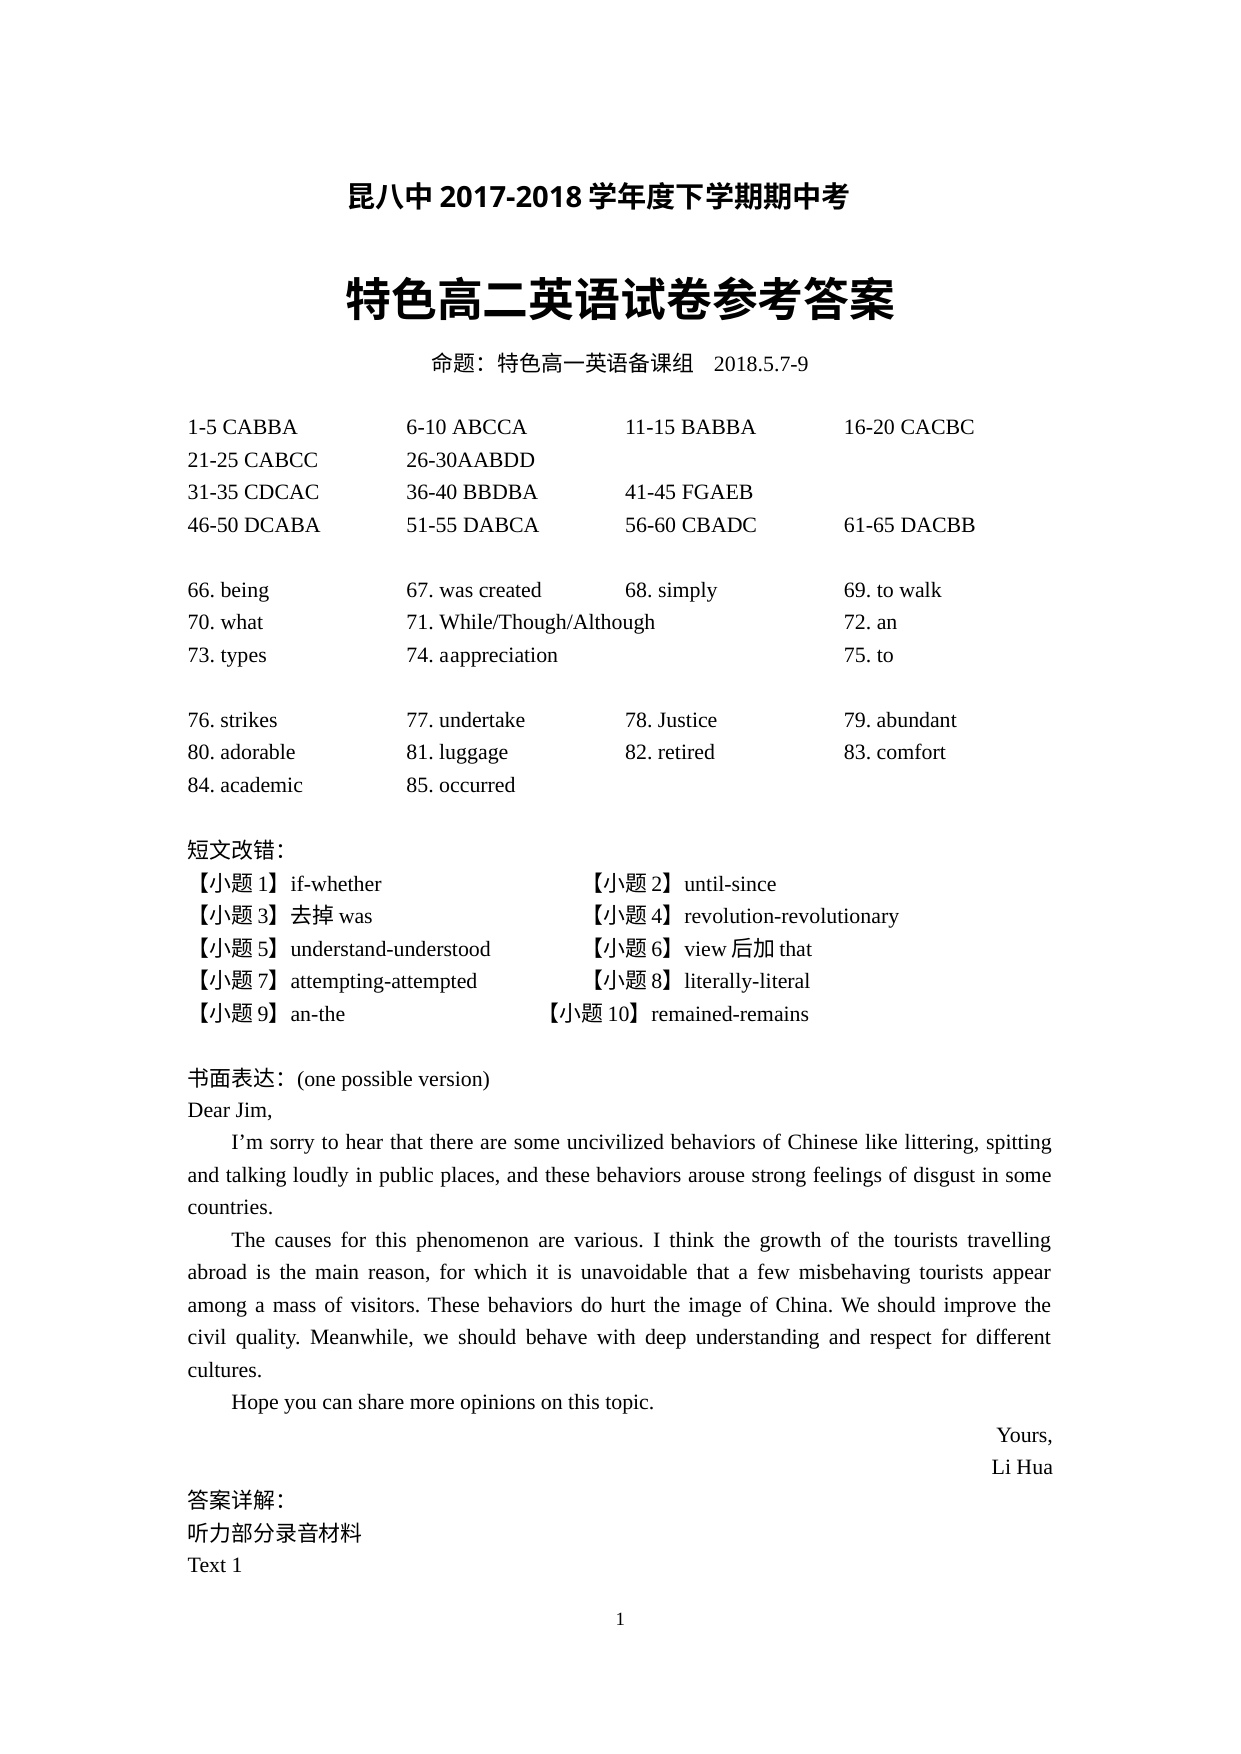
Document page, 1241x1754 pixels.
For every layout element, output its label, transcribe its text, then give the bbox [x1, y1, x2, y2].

text 31-35 CDCAC 36-40 BBDBA 41-45 FGAEB [187, 476, 1053, 508]
text 【小题1】if-whether 【小题2】until-since [187, 866, 1053, 898]
text Hope you can share more opinions on this topic. [187, 1386, 1053, 1418]
text 1-5 CABBA 6-10 ABCCA 11-15 BABBA 16-20 CACBC [187, 411, 1053, 443]
text 70. what 71. While/Though/Although 72. an [187, 606, 1053, 638]
text Li Hua [187, 1451, 1053, 1483]
text 76. strikes 77. undertake 78. Justice 79. abundant [187, 703, 1053, 736]
text I’m sorry to hear that there are some uncivilized behaviors of Chinese like littering, spitting and talking loudly in public places, and these behaviors arouse strong feelings of disgust in some countries. [187, 1126, 1053, 1223]
text 书面表达：(one possible version) [187, 1061, 1053, 1093]
text 昆八中2017-2018学年度下学期期中考 [187, 162, 1009, 227]
text 73. types 74. a appreciation 75. to [187, 638, 1053, 671]
text Yours, [187, 1418, 1053, 1451]
text Text 1 [187, 1548, 1053, 1581]
text 【小题3】去掉was 【小题4】revolution-revolutionary [187, 898, 1053, 931]
text 46-50 DCABA 51-55 DABCA 56-60 CBADC 61-65 DACBB [187, 508, 1053, 541]
text 66. being 67. was created 68. simply 69. to walk [187, 573, 1053, 606]
text 听力部分录音材料 [187, 1516, 1053, 1548]
text 命题：特色高一英语备课组 2018.5.7-9 [187, 346, 1053, 378]
text 【小题5】understand-understood 【小题6】view后加that [187, 931, 1053, 963]
text The causes for this phenomenon are various. I think the growth of the tourists travelling abroad is the main reason, for which it is unavoidable that a few misbehaving tourists appear among a mass of visitors. These behaviors do hurt the image of China. We should improve the civil quality. Meanwhile, we should behave with deep understanding and respect for different cultures. [187, 1223, 1053, 1386]
text 84. academic 85. occurred [187, 768, 1053, 801]
text Dear Jim, [187, 1093, 1053, 1126]
text 【小题9】an-the 【小题10】remained-remains [187, 996, 1053, 1028]
text 【小题7】attempting-attempted 【小题8】literally-literal [187, 963, 1053, 996]
text 答案详解： [187, 1483, 1053, 1516]
text 短文改错： [187, 833, 1053, 866]
text 80. adorable 81. luggage 82. retired 83. comfort [187, 736, 1053, 768]
text 21-25 CABCC 26-30AABDD [187, 443, 1053, 476]
text 特色高二英语试卷参考答案 [187, 248, 1053, 346]
